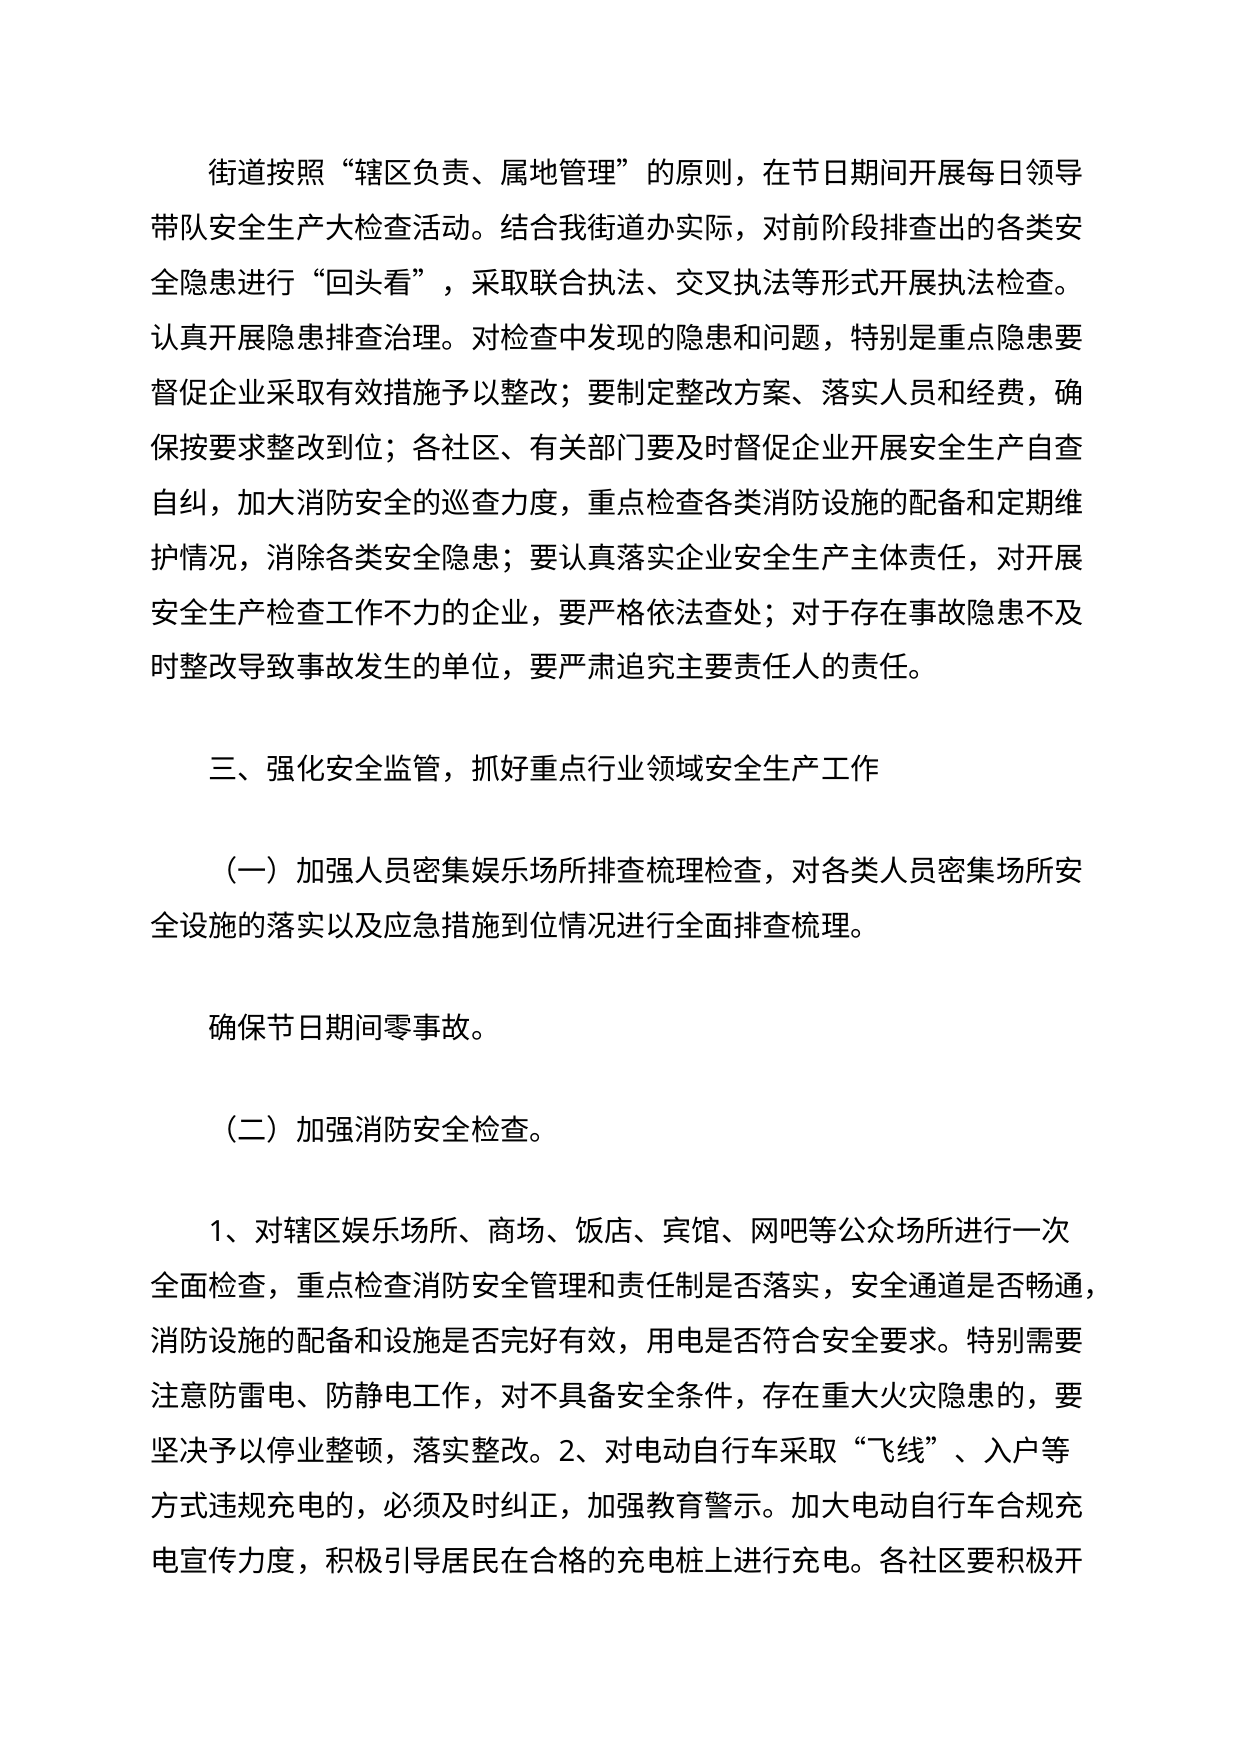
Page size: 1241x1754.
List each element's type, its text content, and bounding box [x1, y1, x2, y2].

text （二）加强消防安全检查。 [150, 1106, 1090, 1148]
text 三、强化安全监管，抓好重点行业领域安全生产工作 [150, 746, 1090, 788]
text 街道按照“辖区负责、属地管理”的原则，在节日期间开展每日领导带队安全生产大检查活动。结合我街道办实际，对前阶段排查出的各类安全隐患进行“回头看”，采取联合执法、交叉执法等形式开展执法检查。认真开展隐患排查治理。对检查中发现的隐患和问题，特别是重点隐患要督促企业采取有效措施予以整改；要制定整改方案、落实人员和经费，确保按要求整改到位；各社区、有关部门要及时督促企业开展安全生产自查自纠，加大消防安全的巡查力度，重点检查各类消防设施的配备和定期维护情况，消除各类安全隐患；要认真落实企业安全生产主体责任，对开展安全生产检查工作不力的企业，要严格依法查处；对于存在事故隐患不及时整改导致事故发生的单位，要严肃追究主要责任人的责任。 [150, 150, 1090, 686]
text 确保节日期间零事故。 [150, 1004, 1090, 1047]
text （一）加强人员密集娱乐场所排查梳理检查，对各类人员密集场所安全设施的落实以及应急措施到位情况进行全面排查梳理。 [150, 848, 1090, 945]
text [150, 1208, 1090, 1580]
